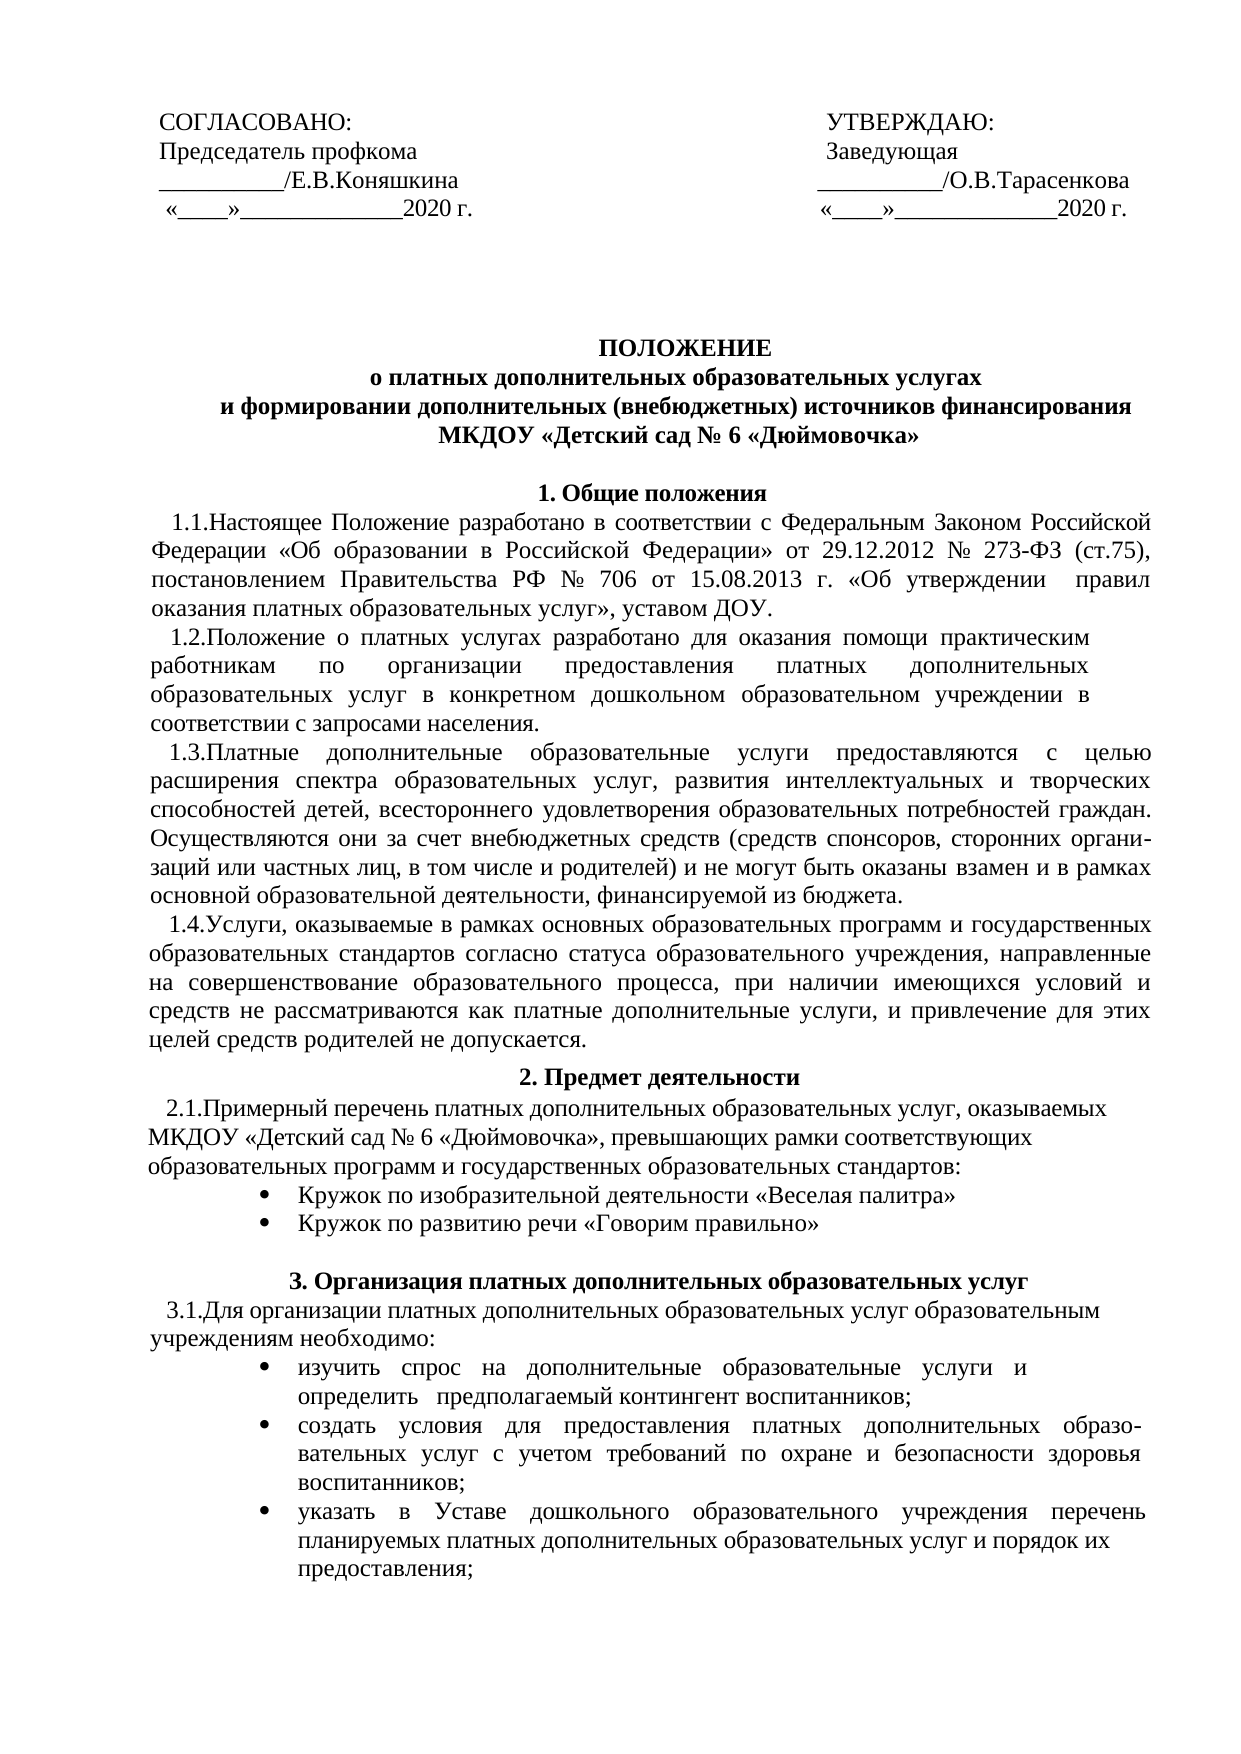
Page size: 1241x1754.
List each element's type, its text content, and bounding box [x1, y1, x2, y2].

text 2. Предмет деятельности [148, 1055, 1152, 1093]
text ПОЛОЖЕНИЕ [536, 333, 1152, 361]
text З. Организация платных дополнительных образовательных услуг [149, 1266, 1152, 1295]
text МКДОУ «Детский сад № 6 «Дюймовочка» [200, 420, 1152, 449]
text и формировании дополнительных (внебюджетных) источников финансирования [200, 391, 1152, 420]
text 1.4.Услуги, оказываемые в рамках основных образовательных программ и государственных образовательных стандартов согласно статуса образовательного учреждения, направленные на совершенствование образовательного процесса, при наличии имеющихся условий и средств не рассматриваются как платные дополнительные услуги, и привлечение для этих целей средств родителей не допускается. [149, 909, 1152, 1053]
list создать условия для предоставления платных дополнительных образовательных услуг с учетом требований по охране и безопасности здоровья воспитанников; [260, 1410, 1142, 1496]
text 1.3.Платные дополнительные образовательные услуги предоставляются с целью расширения спектра образовательных услуг, развития интеллектуальных и творческих способностей детей, всестороннего удовлетворения образовательных потребностей граждан. Осуществляются они за счет внебюджетных средств (средств спонсоров, сторонних организаций или частных лиц, в том числе и родителей) и не могут быть оказаны взамен и в рамках основной образовательной деятельности, финансируемой из бюджета. [150, 737, 1152, 909]
text 1.1.Настоящее Положение разработано в соответствии с Федеральным Законом Российской Федерации «Об образовании в Российской Федерации» от 29.12.2012 № 273-ФЗ (ст.75), постановлением Правительства РФ № 706 от 15.08.2013 г. «Об утверждении правил оказания платных образовательных услуг», уставом ДОУ. [151, 507, 1152, 622]
list изучить спрос на дополнительные образовательные услуги и определить предполагаемый контингент воспитанников; [260, 1352, 1028, 1410]
table_header СОГЛАСОВАНО: Председатель профкома __________/Е.В.Коняшкина «____»_____________2020 г. [148, 107, 664, 308]
list Кружок по развитию речи «Говорим правильно» [260, 1208, 1152, 1237]
text 3.1.Для организации платных дополнительных образовательных услуг образовательным учреждениям необходимо: [150, 1295, 1152, 1352]
text 1.2.Положение о платных услугах разработано для оказания помощи практическим работникам по организации предоставления платных дополнительных образовательных услуг в конкретном дошкольном образовательном учреждении в соответствии с запросами населения. [150, 622, 1090, 737]
text 1. Общие положения [153, 478, 1152, 507]
list указать в Уставе дошкольного образовательного учреждения перечень планируемых платных дополнительных образовательных услуг и порядок их [260, 1496, 1147, 1553]
list Кружок по изобразительной деятельности «Веселая палитра» [260, 1180, 1152, 1208]
text предоставления; [148, 1553, 1147, 1582]
text о платных дополнительных образовательных услугах [200, 362, 1152, 391]
text 2.1.Примерный перечень платных дополнительных образовательных услуг, оказываемых МКДОУ «Детский сад № 6 «Дюймовочка», превышающих рамки соответствующих образовательных программ и государственных образовательных стандартов: [148, 1093, 1152, 1180]
table_header УТВЕРЖДАЮ: Заведующая __________/О.В.Тарасенкова «____»_____________2020 г. [665, 107, 1143, 308]
